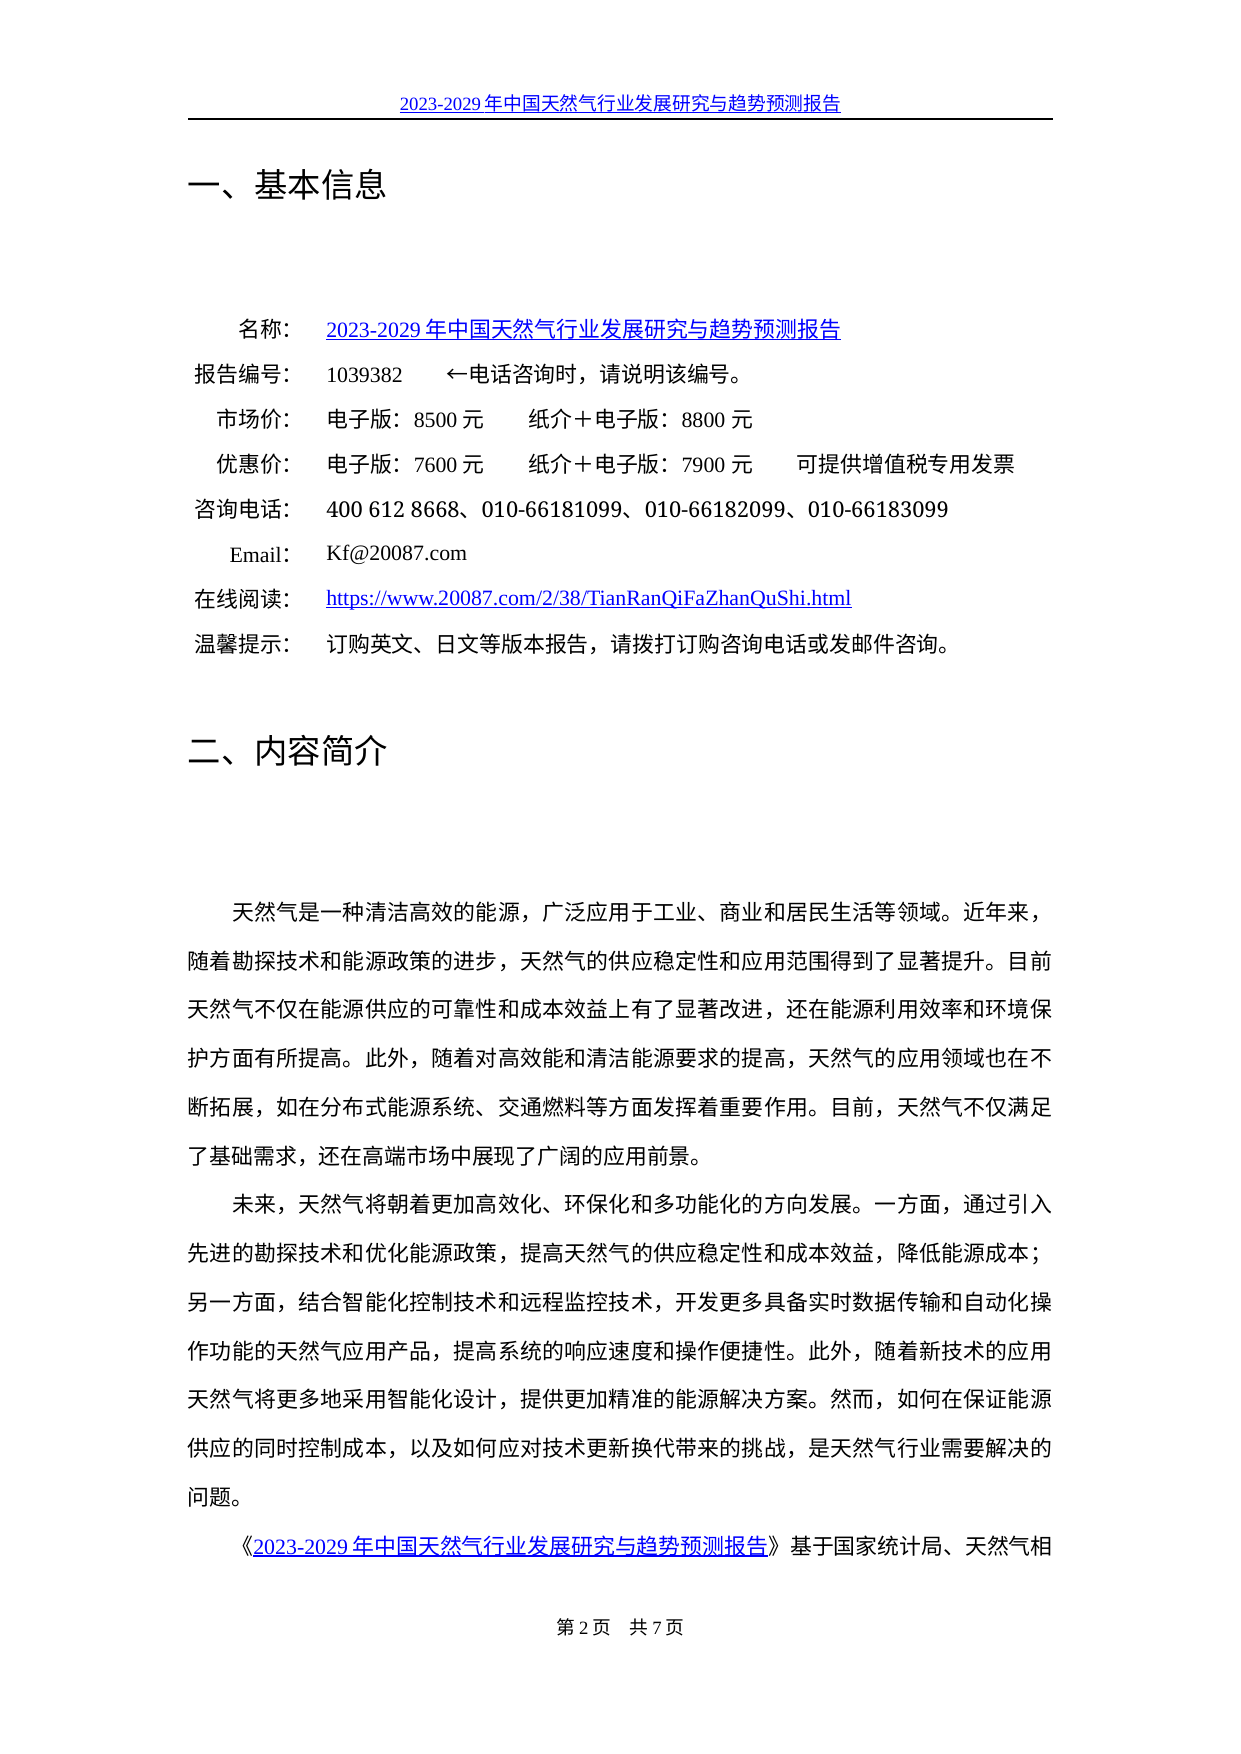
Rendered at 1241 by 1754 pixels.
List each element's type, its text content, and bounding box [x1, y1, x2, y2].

table_cell 报告编号： [167, 357, 315, 402]
table_cell 优惠价： [167, 447, 315, 492]
table_cell 电子版：8500 元 纸介＋电子版：8800 元 [315, 402, 1073, 447]
table_cell Kf@20087.com [315, 537, 1073, 582]
table_cell 温馨提示： [167, 627, 315, 672]
table_header 名称： [167, 312, 315, 357]
table_cell 1039382 ←电话咨询时，请说明该编号。 [315, 357, 1073, 402]
table_cell 咨询电话： [167, 492, 315, 537]
table_cell 在线阅读： [167, 582, 315, 627]
table_cell 电子版：7600 元 纸介＋电子版：7900 元 可提供增值税专用发票 [315, 447, 1073, 492]
table_cell 订购英文、日文等版本报告，请拨打订购咨询电话或发邮件咨询。 [315, 627, 1073, 672]
title 一、基本信息 [187, 150, 1053, 215]
table_cell Email： [167, 537, 315, 582]
table_cell 市场价： [167, 402, 315, 447]
table_cell 400 612 8668、010-66181099、010-66182099、010-66183099 [315, 492, 1073, 537]
title 二、内容简介 [187, 717, 1053, 782]
table_cell [315, 582, 1073, 627]
table_header 2023-2029年中国天然气行业发展研究与趋势预测报告 [315, 312, 1073, 357]
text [187, 894, 1053, 1561]
